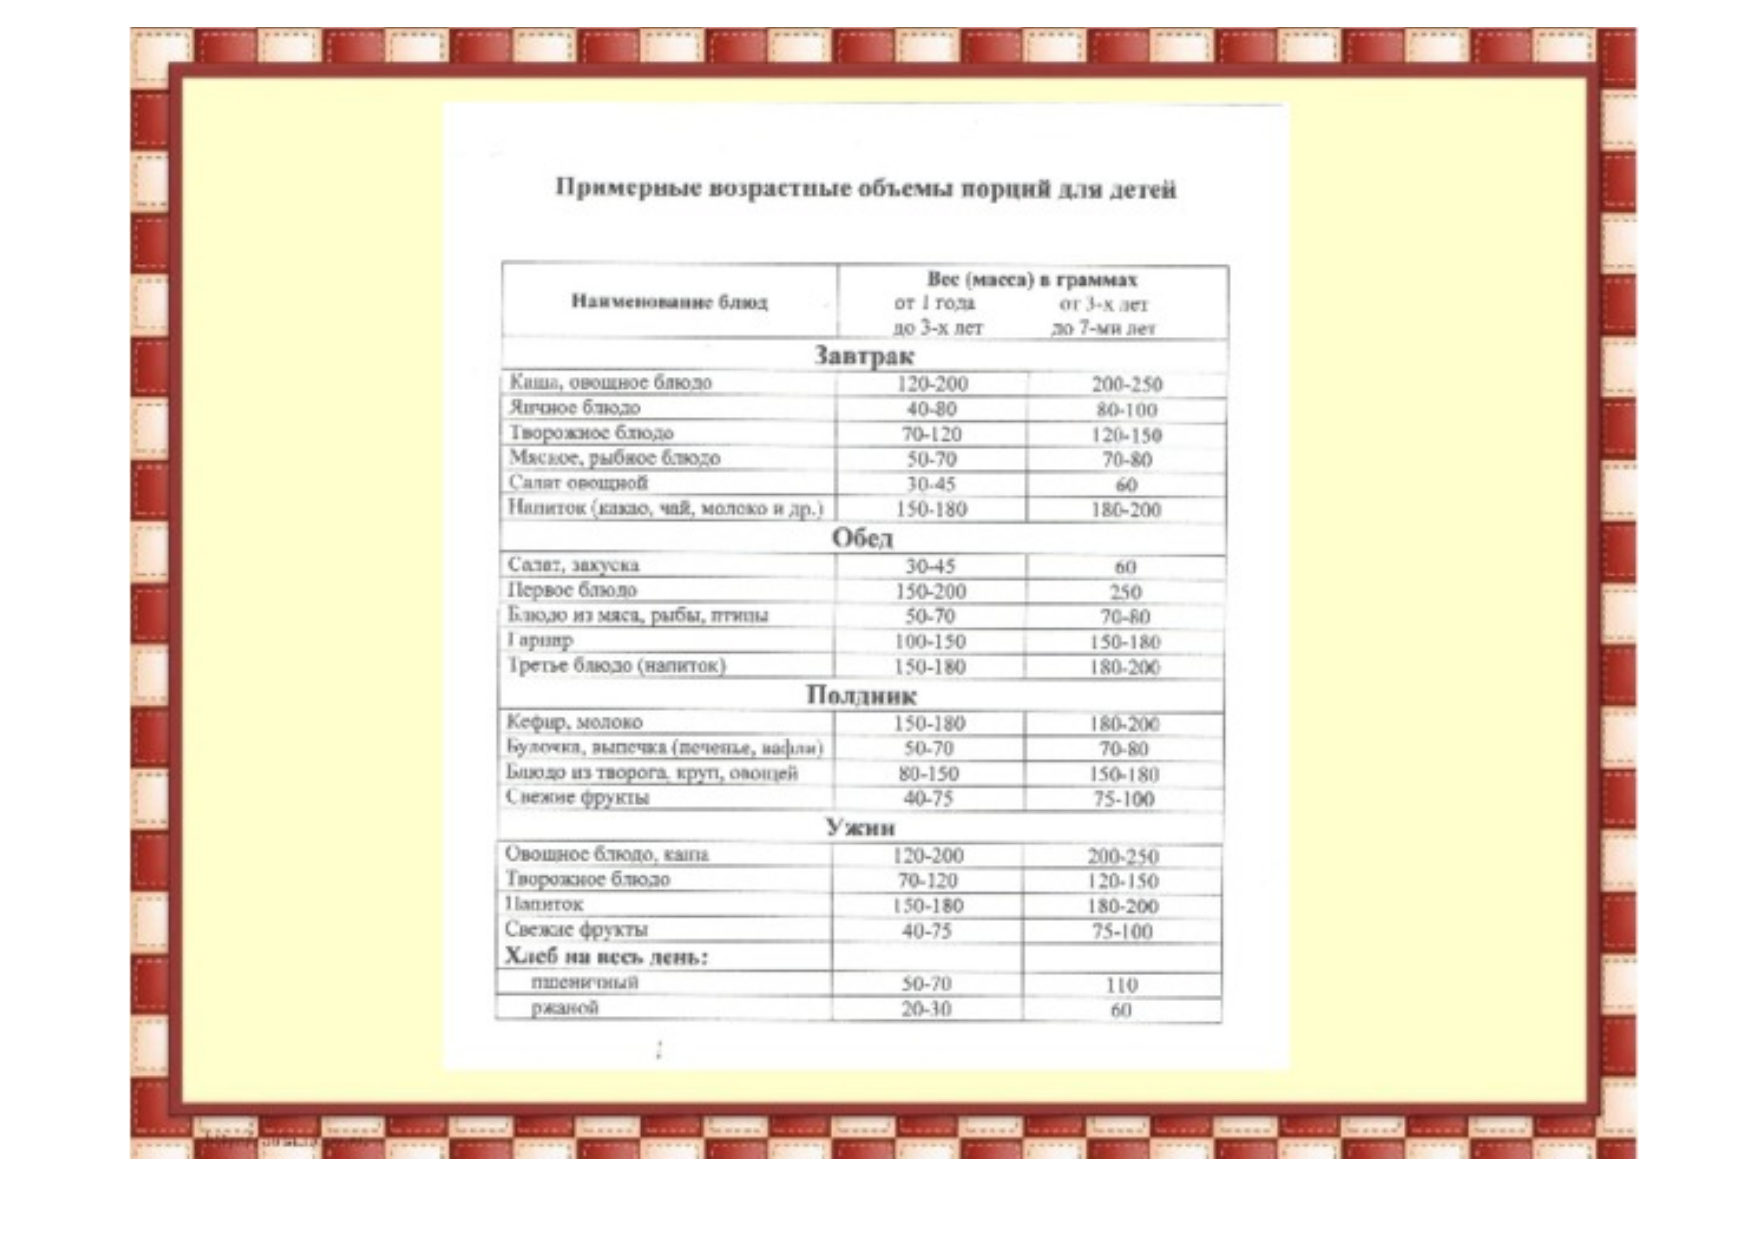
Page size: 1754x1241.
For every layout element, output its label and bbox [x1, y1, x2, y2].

picture [129, 27, 1639, 1159]
